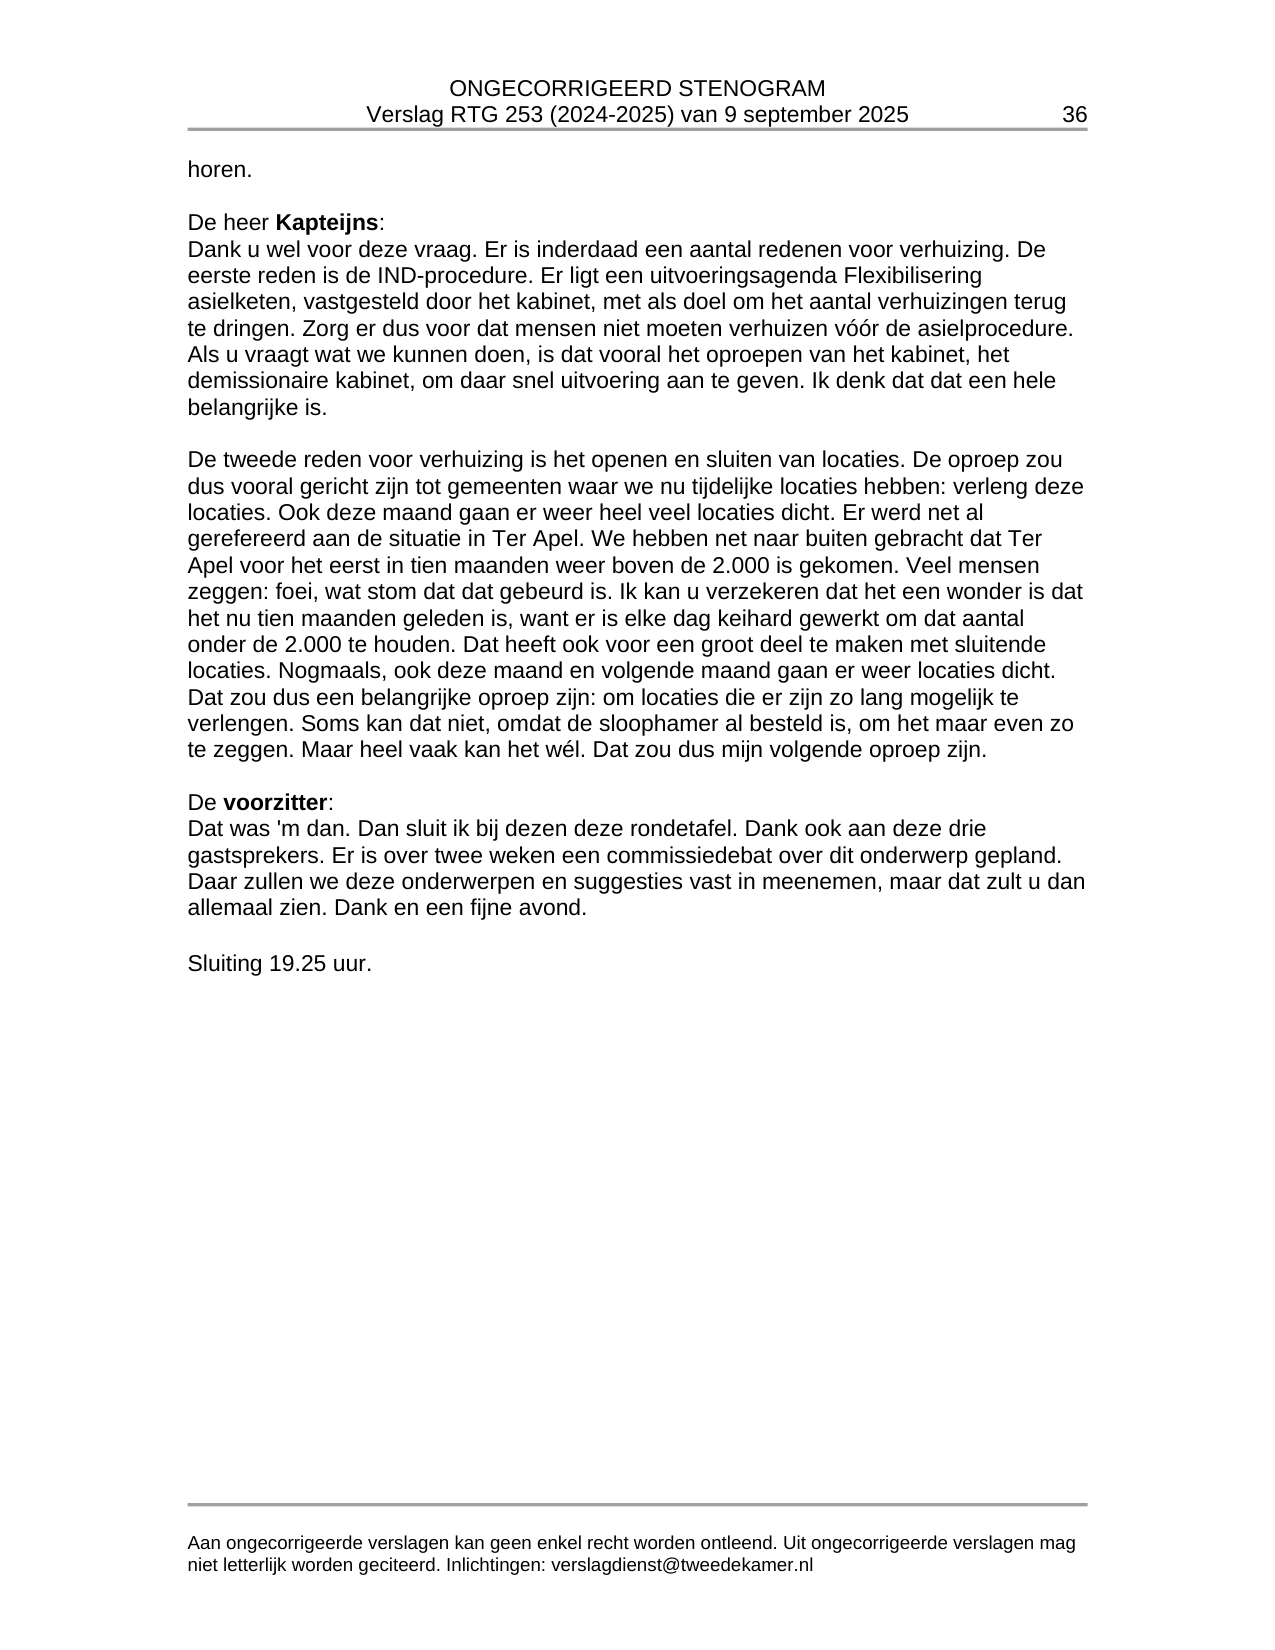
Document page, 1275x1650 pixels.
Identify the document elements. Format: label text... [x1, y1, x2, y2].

text Sluiting 19.25 uur. [187, 950, 1087, 976]
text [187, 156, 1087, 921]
